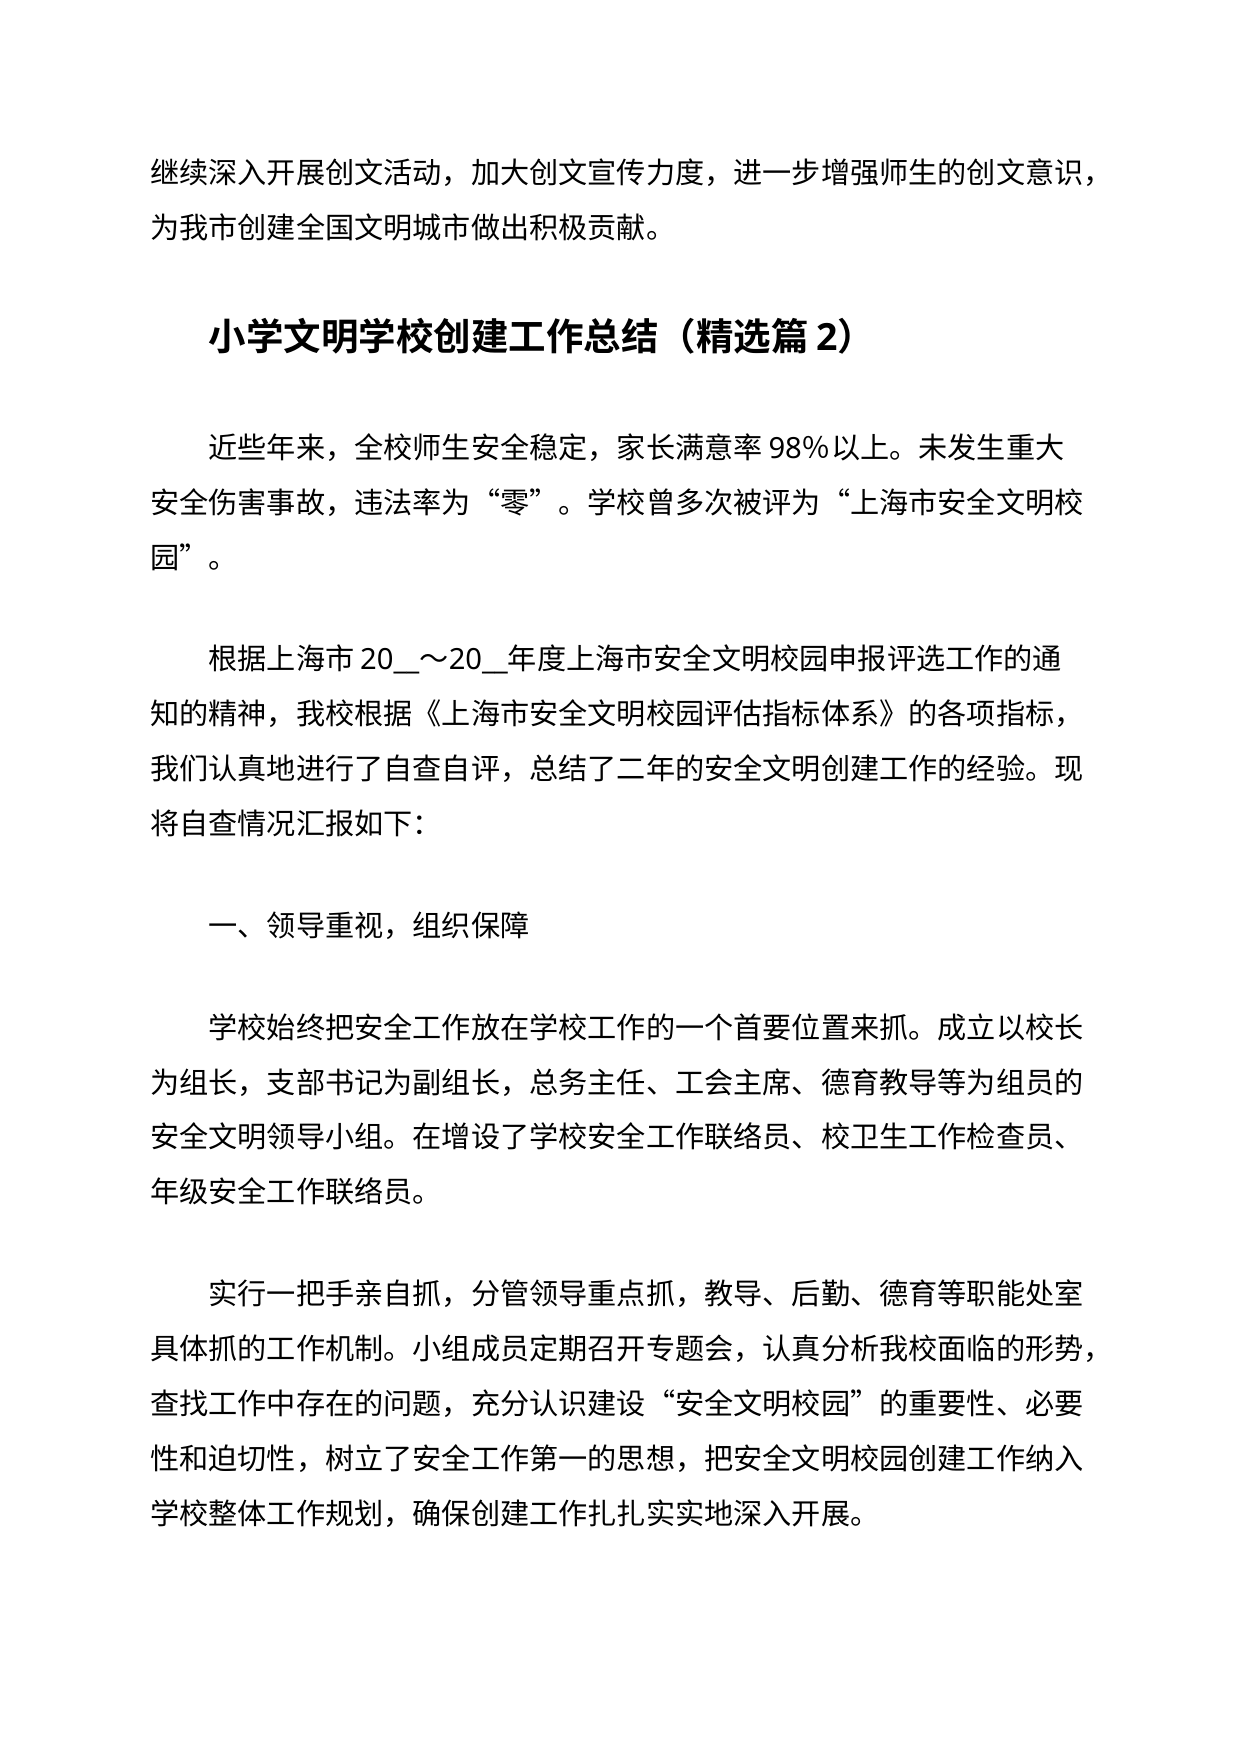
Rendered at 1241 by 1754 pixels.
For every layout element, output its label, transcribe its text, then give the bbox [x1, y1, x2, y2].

text 小学文明学校创建工作总结（精选篇2） [150, 307, 1090, 361]
text 学校始终把安全工作放在学校工作的一个首要位置来抓。成立以校长为组长，支部书记为副组长，总务主任、工会主席、德育教导等为组员的安全文明领导小组。在增设了学校安全工作联络员、校卫生工作检查员、年级安全工作联络员。 [150, 1004, 1090, 1211]
text 一、领导重视，组织保障 [150, 902, 1090, 945]
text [150, 150, 1090, 247]
text 实行一把手亲自抓，分管领导重点抓，教导、后勤、德育等职能处室具体抓的工作机制。小组成员定期召开专题会，认真分析我校面临的形势，查找工作中存在的问题，充分认识建设“安全文明校园”的重要性、必要性和迫切性，树立了安全工作第一的思想，把安全文明校园创建工作纳入学校整体工作规划，确保创建工作扎扎实实地深入开展。 [150, 1271, 1090, 1533]
text 根据上海市20__～20__年度上海市安全文明校园申报评选工作的通知的精神，我校根据《上海市安全文明校园评估指标体系》的各项指标，我们认真地进行了自查自评，总结了二年的安全文明创建工作的经验。现将自查情况汇报如下： [150, 636, 1090, 843]
text 近些年来，全校师生安全稳定，家长满意率98％以上。未发生重大安全伤害事故，违法率为“零”。学校曾多次被评为“上海市安全文明校园”。 [150, 424, 1090, 576]
